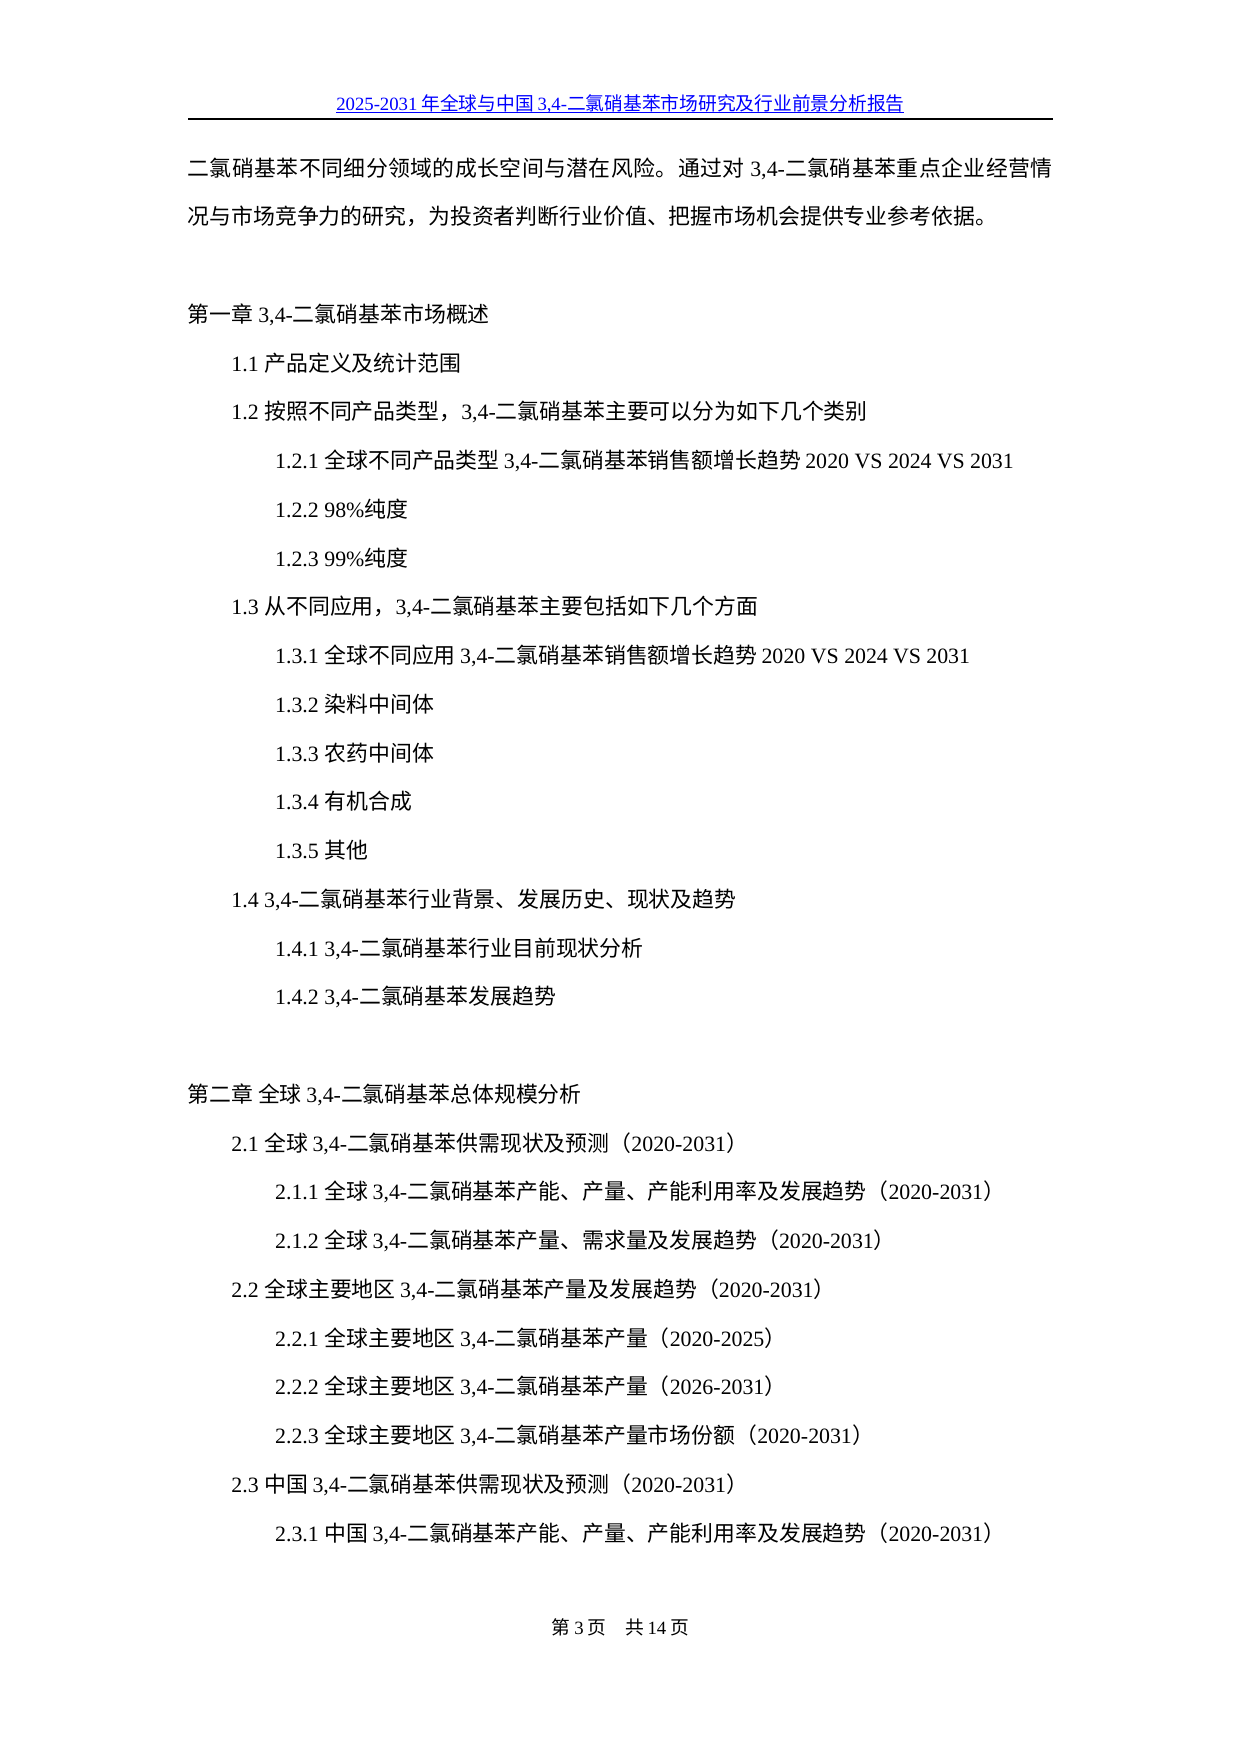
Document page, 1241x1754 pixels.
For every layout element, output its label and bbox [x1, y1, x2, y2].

text [187, 150, 1053, 1548]
